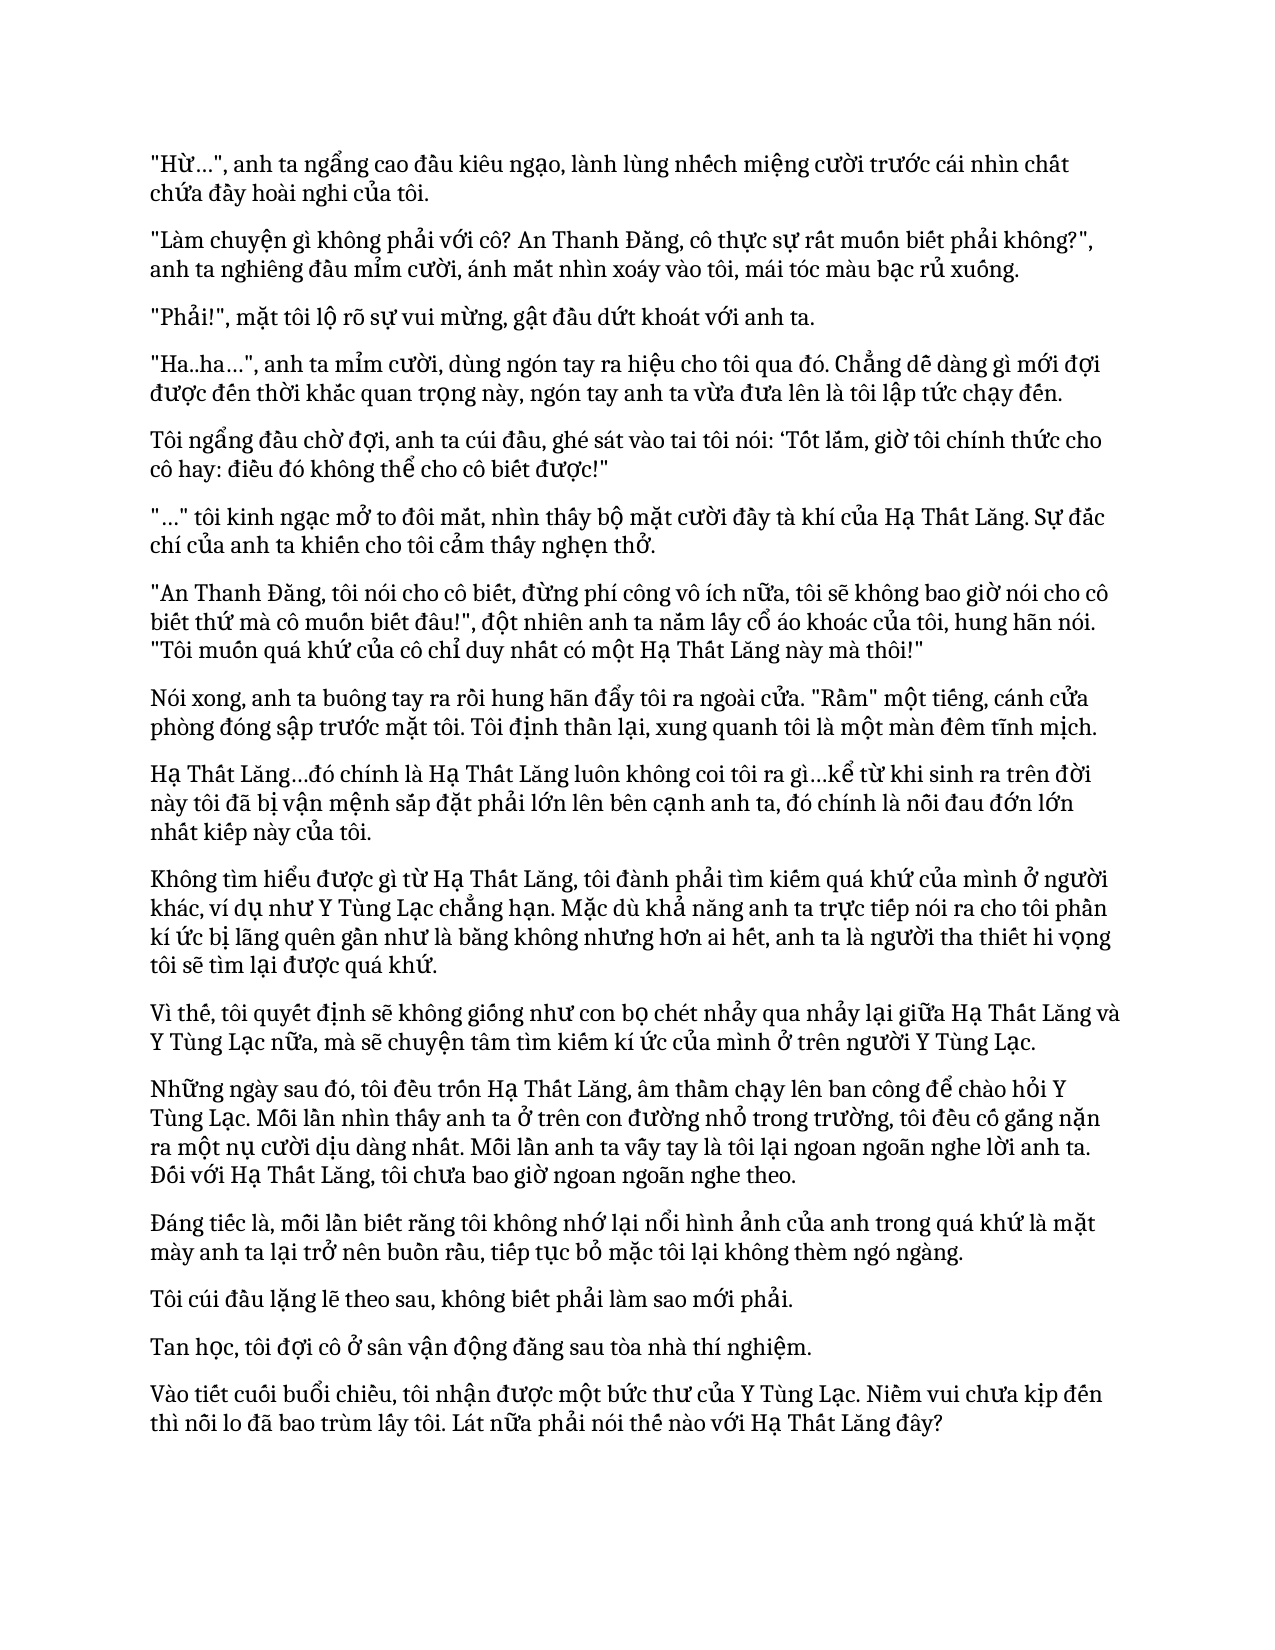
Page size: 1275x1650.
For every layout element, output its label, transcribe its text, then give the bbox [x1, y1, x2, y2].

text Tôi cúi đầu lặng lẽ theo sau, không biết phải làm sao mới phải. [150, 1285, 1125, 1314]
text Vào tiết cuối buổi chiều, tôi nhận được một bức thư của Y Tùng Lạc. Niềm vui chưa kịp đến thì nỗi lo đã bao trùm lấy tôi. Lát nữa phải nói thế nào với Hạ Thất Lăng đây? [150, 1380, 1125, 1437]
text Không tìm hiểu được gì từ Hạ Thất Lăng, tôi đành phải tìm kiếm quá khứ của mình ở người khác, ví dụ như Y Tùng Lạc chẳng hạn. Mặc dù khả năng anh ta trực tiếp nói ra cho tôi phần kí ức bị lãng quên gần như là bằng không nhưng hơn ai hết, anh ta là người tha thiết hi vọng tôi sẽ tìm lại được quá khứ. [150, 865, 1125, 980]
text "Ha..ha…", anh ta mỉm cười, dùng ngón tay ra hiệu cho tôi qua đó. Chẳng dễ dàng gì mới đợi được đến thời khắc quan trọng này, ngón tay anh ta vừa đưa lên là tôi lập tức chạy đến. [150, 350, 1125, 407]
text Những ngày sau đó, tôi đều trốn Hạ Thất Lăng, âm thầm chạy lên ban công để chào hỏi Y Tùng Lạc. Mỗi lần nhìn thấy anh ta ở trên con đường nhỏ trong trường, tôi đều cố gắng nặn ra một nụ cười dịu dàng nhất. Mỗi lần anh ta vẫy tay là tôi lại ngoan ngoãn nghe lời anh ta. Đối với Hạ Thất Lăng, tôi chưa bao giờ ngoan ngoãn nghe theo. [150, 1075, 1125, 1190]
text Tôi ngẩng đầu chờ đợi, anh ta cúi đầu, ghé sát vào tai tôi nói: ‘Tốt lắm, giờ tôi chính thức cho cô hay: điều đó không thể cho cô biết được!" [150, 426, 1125, 484]
text Tan học, tôi đợi cô ở sân vận động đằng sau tòa nhà thí nghiệm. [150, 1332, 1125, 1361]
text Đáng tiếc là, mỗi lần biết rằng tôi không nhớ lại nổi hình ảnh của anh trong quá khứ là mặt mày anh ta lại trở nên buồn rầu, tiếp tục bỏ mặc tôi lại không thèm ngó ngàng. [150, 1209, 1125, 1266]
text "An Thanh Đằng, tôi nói cho cô biết, đừng phí công vô ích nữa, tôi sẽ không bao giờ nói cho cô biết thứ mà cô muốn biết đâu!", đột nhiên anh ta nắm lấy cổ áo khoác của tôi, hung hãn nói. "Tôi muốn quá khứ của cô chỉ duy nhất có một Hạ Thất Lăng này mà thôi!" [150, 579, 1125, 665]
text Hạ Thất Lăng…đó chính là Hạ Thất Lăng luôn không coi tôi ra gì…kể từ khi sinh ra trên đời này tôi đã bị vận mệnh sắp đặt phải lớn lên bên cạnh anh ta, đó chính là nỗi đau đớn lớn nhất kiếp này của tôi. [150, 760, 1125, 846]
text "…" tôi kinh ngạc mở to đôi mắt, nhìn thấy bộ mặt cười đầy tà khí của Hạ Thất Lăng. Sự đắc chí của anh ta khiến cho tôi cảm thấy nghẹn thở. [150, 502, 1125, 560]
text "Hừ…", anh ta ngẩng cao đầu kiêu ngạo, lành lùng nhếch miệng cười trước cái nhìn chất chứa đầy hoài nghi của tôi. [150, 150, 1125, 207]
text Vì thế, tôi quyết định sẽ không giống như con bọ chét nhảy qua nhảy lại giữa Hạ Thất Lăng và Y Tùng Lạc nữa, mà sẽ chuyện tâm tìm kiếm kí ức của mình ở trên người Y Tùng Lạc. [150, 999, 1125, 1056]
text Nói xong, anh ta buông tay ra rồi hung hãn đẩy tôi ra ngoài cửa. "Rầm" một tiếng, cánh cửa phòng đóng sập trước mặt tôi. Tôi định thần lại, xung quanh tôi là một màn đêm tĩnh mịch. [150, 684, 1125, 741]
text "Làm chuyện gì không phải với cô? An Thanh Đằng, cô thực sự rất muốn biết phải không?", anh ta nghiêng đầu mỉm cười, ánh mắt nhìn xoáy vào tôi, mái tóc màu bạc rủ xuống. [150, 226, 1125, 284]
text "Phải!", mặt tôi lộ rõ sự vui mừng, gật đầu dứt khoát với anh ta. [150, 302, 1125, 331]
